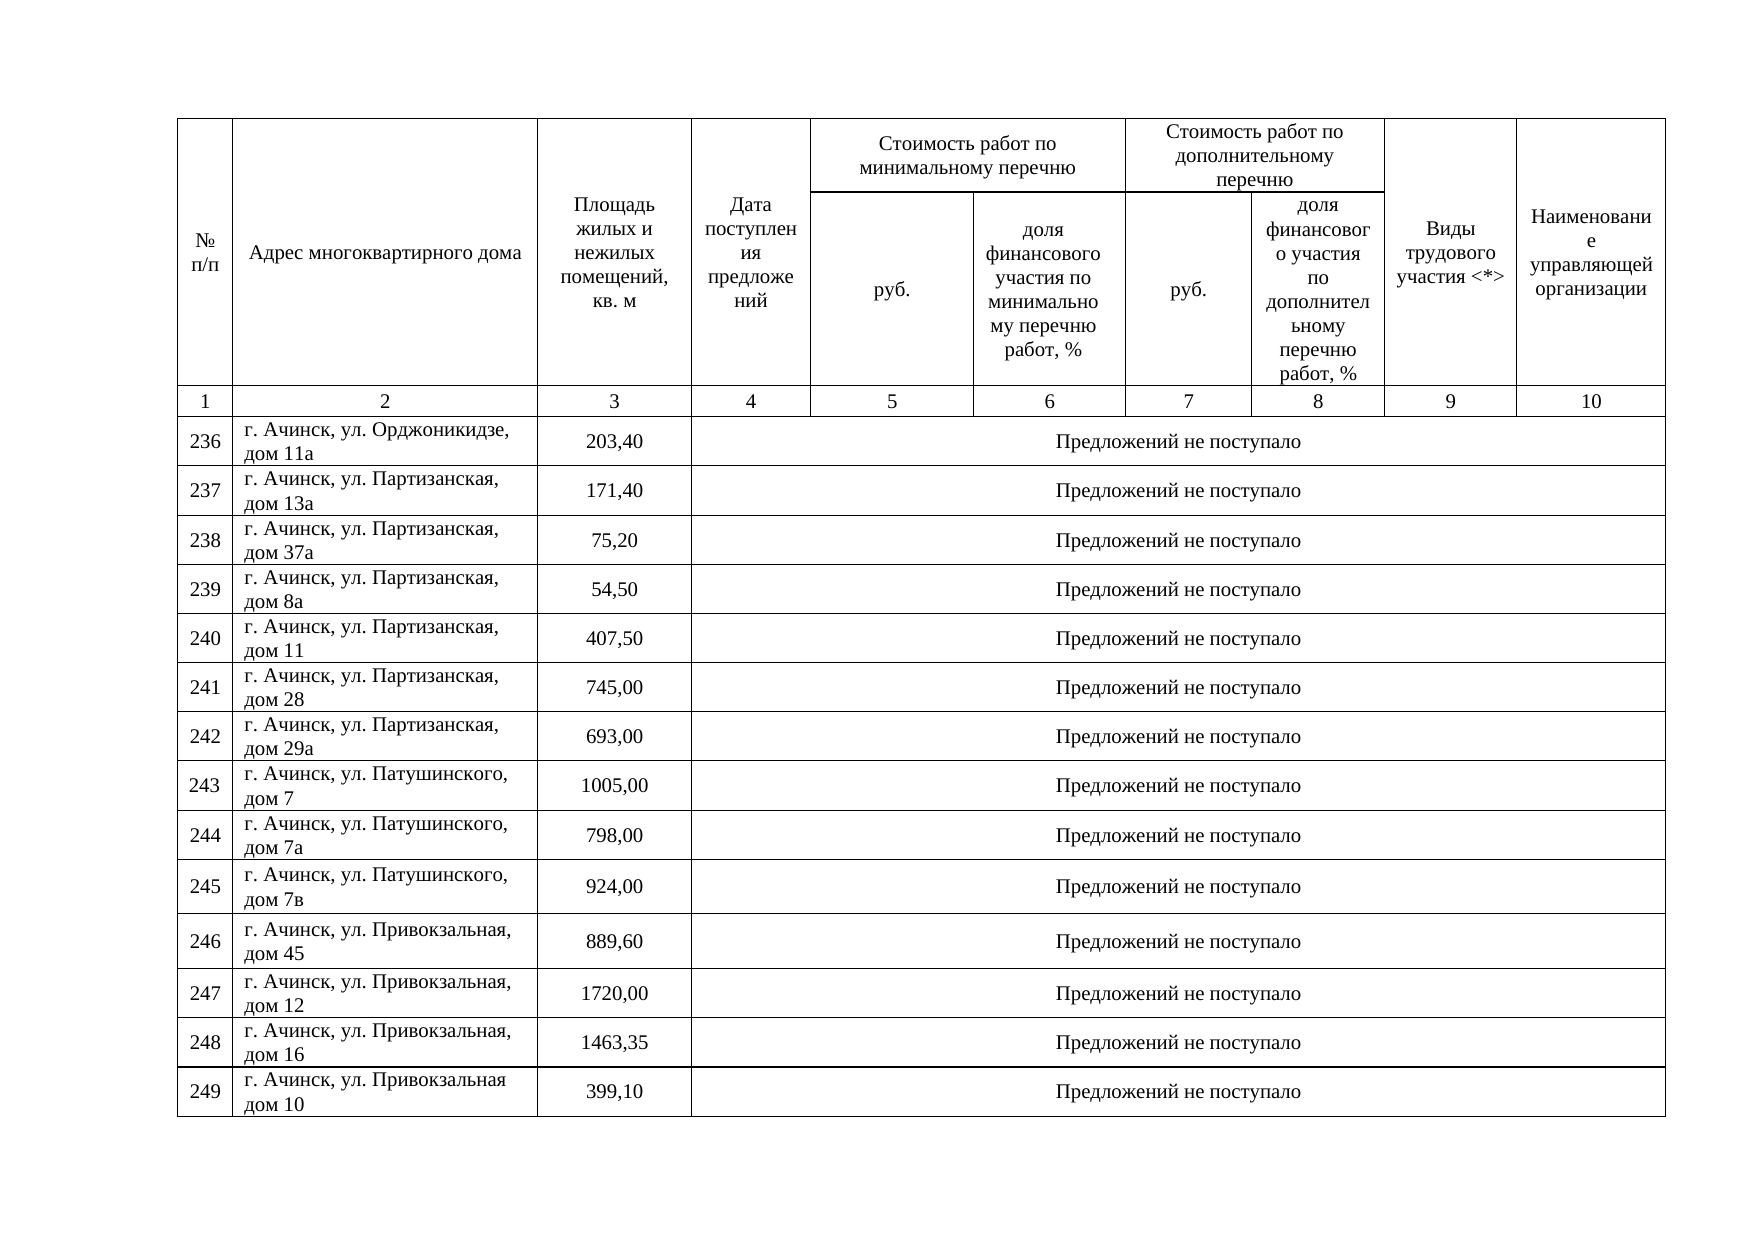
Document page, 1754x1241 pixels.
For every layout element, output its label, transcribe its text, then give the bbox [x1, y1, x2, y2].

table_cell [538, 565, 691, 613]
table_cell 4 [692, 386, 810, 416]
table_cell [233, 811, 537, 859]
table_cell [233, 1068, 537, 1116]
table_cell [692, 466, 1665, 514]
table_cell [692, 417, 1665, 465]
table_header Наименование управляющей организации [1517, 119, 1665, 385]
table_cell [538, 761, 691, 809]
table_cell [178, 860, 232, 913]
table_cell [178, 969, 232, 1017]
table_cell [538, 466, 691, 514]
table_header Стоимость работ по минимальному перечню [811, 119, 1125, 191]
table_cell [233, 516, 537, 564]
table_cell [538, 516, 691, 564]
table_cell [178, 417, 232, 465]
table_header Адрес многоквартирного дома [233, 119, 537, 385]
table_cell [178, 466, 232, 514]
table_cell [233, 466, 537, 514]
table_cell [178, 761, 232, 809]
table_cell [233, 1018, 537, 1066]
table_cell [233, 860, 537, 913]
table_cell 3 [538, 386, 691, 416]
table_cell доля финансового участия по минимальному перечню работ, % [974, 193, 1125, 385]
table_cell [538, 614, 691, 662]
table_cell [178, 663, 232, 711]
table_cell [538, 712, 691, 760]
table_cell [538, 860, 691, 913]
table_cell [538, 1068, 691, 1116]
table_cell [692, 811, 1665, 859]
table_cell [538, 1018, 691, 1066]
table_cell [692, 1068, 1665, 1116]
table_header Виды трудового участия <*> [1385, 119, 1516, 385]
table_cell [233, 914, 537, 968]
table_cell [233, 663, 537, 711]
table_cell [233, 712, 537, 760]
table_cell 7 [1126, 386, 1251, 416]
table_cell 10 [1517, 386, 1665, 416]
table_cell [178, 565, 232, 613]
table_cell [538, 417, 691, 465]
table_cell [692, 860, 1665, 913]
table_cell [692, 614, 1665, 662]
table_cell доля финансового участия по дополнительному перечню работ, % [1252, 193, 1384, 385]
table_header № п/п [178, 119, 232, 385]
table_cell 9 [1385, 386, 1516, 416]
table_cell 8 [1252, 386, 1384, 416]
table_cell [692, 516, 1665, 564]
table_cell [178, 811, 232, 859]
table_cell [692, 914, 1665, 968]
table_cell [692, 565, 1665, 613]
table_cell 6 [974, 386, 1125, 416]
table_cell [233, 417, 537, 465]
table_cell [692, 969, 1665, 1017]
table_header Площадь жилых и нежилых помещений, кв. м [538, 119, 691, 385]
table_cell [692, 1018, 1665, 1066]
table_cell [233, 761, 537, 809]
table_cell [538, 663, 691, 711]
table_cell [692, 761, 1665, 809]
table_cell 2 [233, 386, 537, 416]
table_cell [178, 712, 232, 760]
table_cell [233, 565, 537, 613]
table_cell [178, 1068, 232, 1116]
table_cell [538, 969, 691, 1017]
table_cell руб. [1126, 193, 1251, 385]
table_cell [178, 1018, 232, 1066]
table_header Стоимость работ по дополнительному перечню [1126, 119, 1384, 191]
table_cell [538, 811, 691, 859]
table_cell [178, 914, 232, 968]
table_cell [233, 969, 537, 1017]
table_cell 5 [811, 386, 973, 416]
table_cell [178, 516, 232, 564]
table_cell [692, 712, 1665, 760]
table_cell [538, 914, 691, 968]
table_cell 1 [178, 386, 232, 416]
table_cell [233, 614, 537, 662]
table_cell руб. [811, 193, 973, 385]
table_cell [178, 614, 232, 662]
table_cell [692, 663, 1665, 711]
table_header Дата поступления предложений [692, 119, 810, 385]
